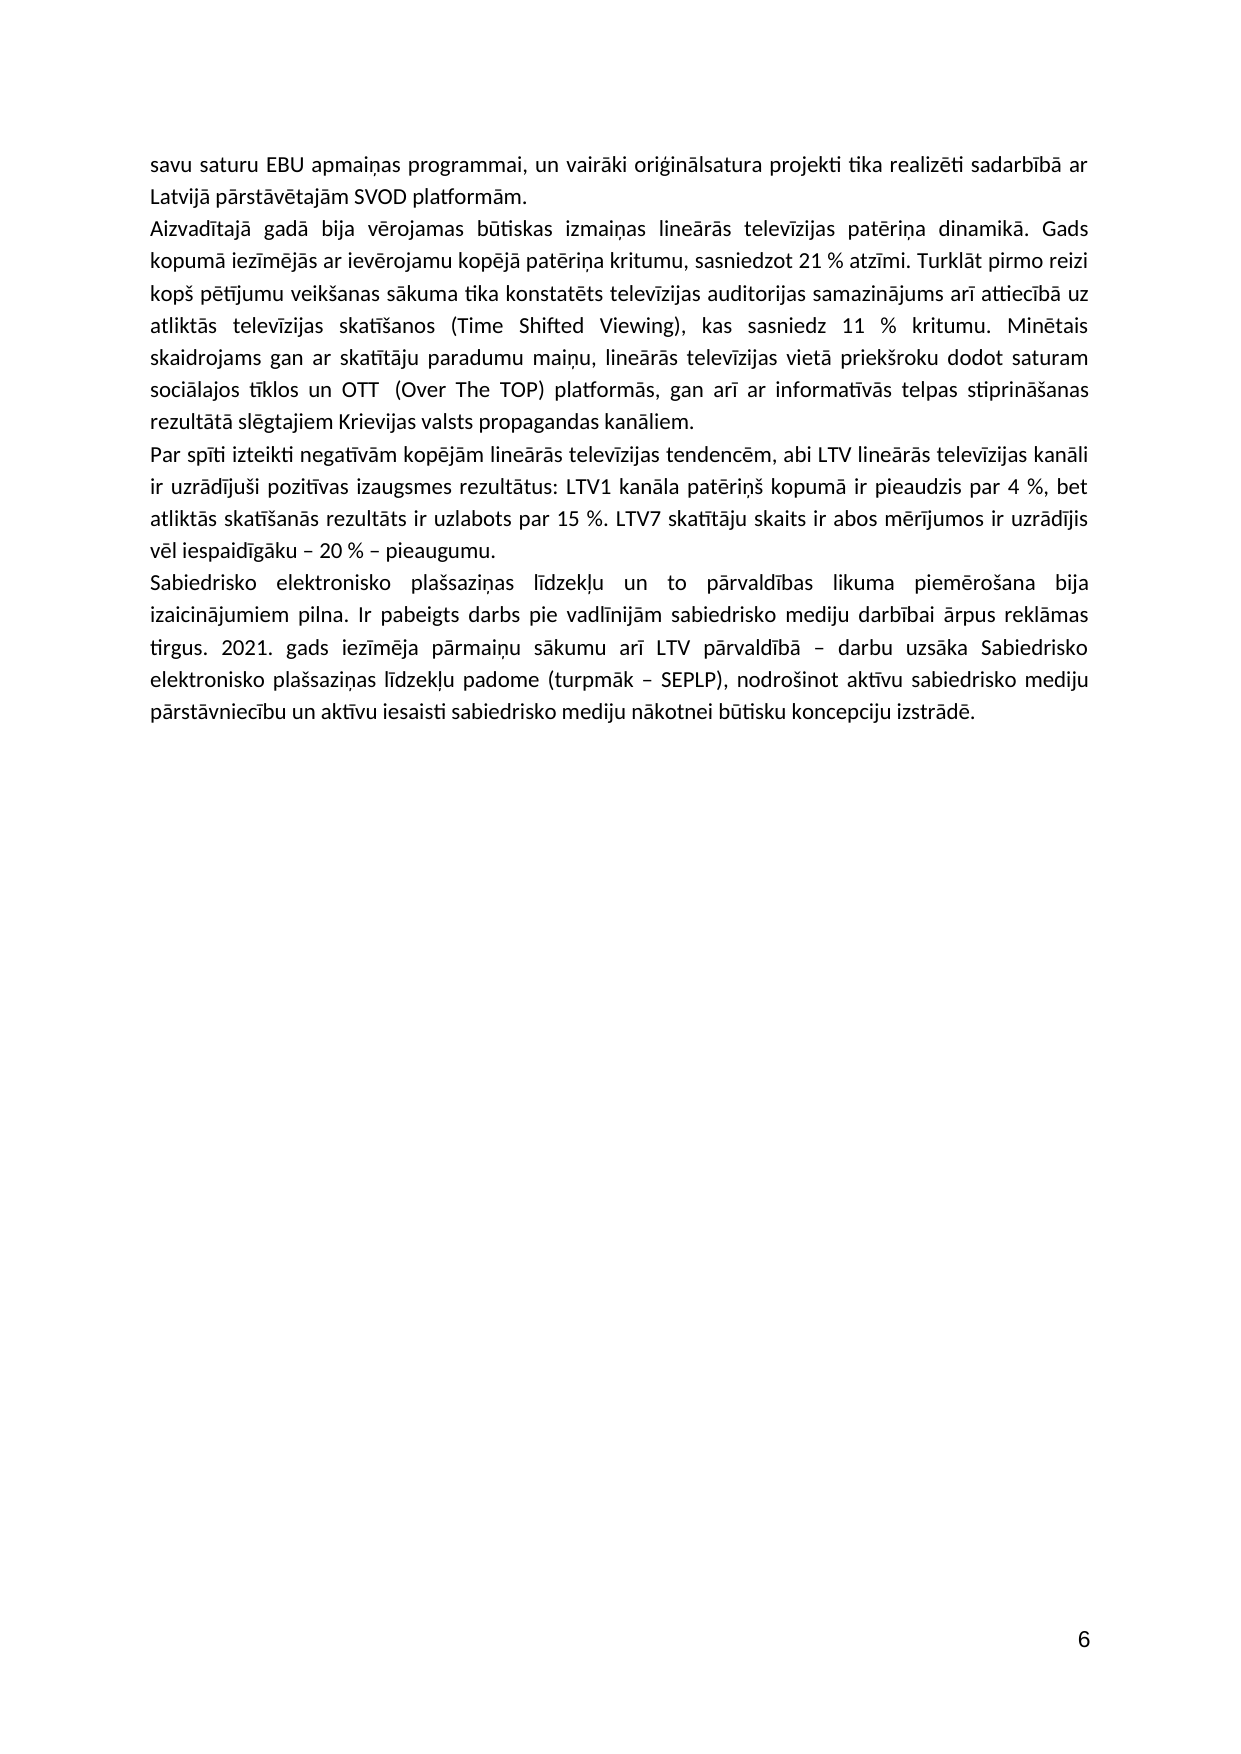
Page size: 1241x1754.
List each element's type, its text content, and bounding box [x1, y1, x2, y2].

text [150, 150, 1090, 210]
text Par spīti izteikti negatīvām kopējām lineārās televīzijas tendencēm, abi LTV lineārās televīzijas kanāli ir uzrādījuši pozitīvas izaugsmes rezultātus: LTV1 kanāla patēriņš kopumā ir pieaudzis par 4 %, bet atliktās skatīšanās rezultāts ir uzlabots par 15 %. LTV7 skatītāju skaits ir abos mērījumos ir uzrādījis vēl iespaidīgāku – 20 % – pieaugumu. [150, 440, 1090, 564]
text Aizvadītajā gadā bija vērojamas būtiskas izmaiņas lineārās televīzijas patēriņa dinamikā. Gads kopumā iezīmējās ar ievērojamu kopējā patēriņa kritumu, sasniedzot 21 % atzīmi. Turklāt pirmo reizi kopš pētījumu veikšanas sākuma tika konstatēts televīzijas auditorijas samazinājums arī attiecībā uz atliktās televīzijas skatīšanos (Time Shifted Viewing), kas sasniedz 11 % kritumu. Minētais skaidrojams gan ar skatītāju paradumu maiņu, lineārās televīzijas vietā priekšroku dodot saturam sociālajos tīklos un OTT (Over The TOP) platformās, gan arī ar informatīvās telpas stiprināšanas rezultātā slēgtajiem Krievijas valsts propagandas kanāliem. [150, 214, 1090, 436]
text Sabiedrisko elektronisko plašsaziņas līdzekļu un to pārvaldības likuma piemērošana bija izaicinājumiem pilna. Ir pabeigts darbs pie vadlīnijām sabiedrisko mediju darbībai ārpus reklāmas tirgus. 2021. gads iezīmēja pārmaiņu sākumu arī LTV pārvaldībā – darbu uzsāka Sabiedrisko elektronisko plašsaziņas līdzekļu padome (turpmāk – SEPLP), nodrošinot aktīvu sabiedrisko mediju pārstāvniecību un aktīvu iesaisti sabiedrisko mediju nākotnei būtisku koncepciju izstrādē. [150, 568, 1090, 725]
